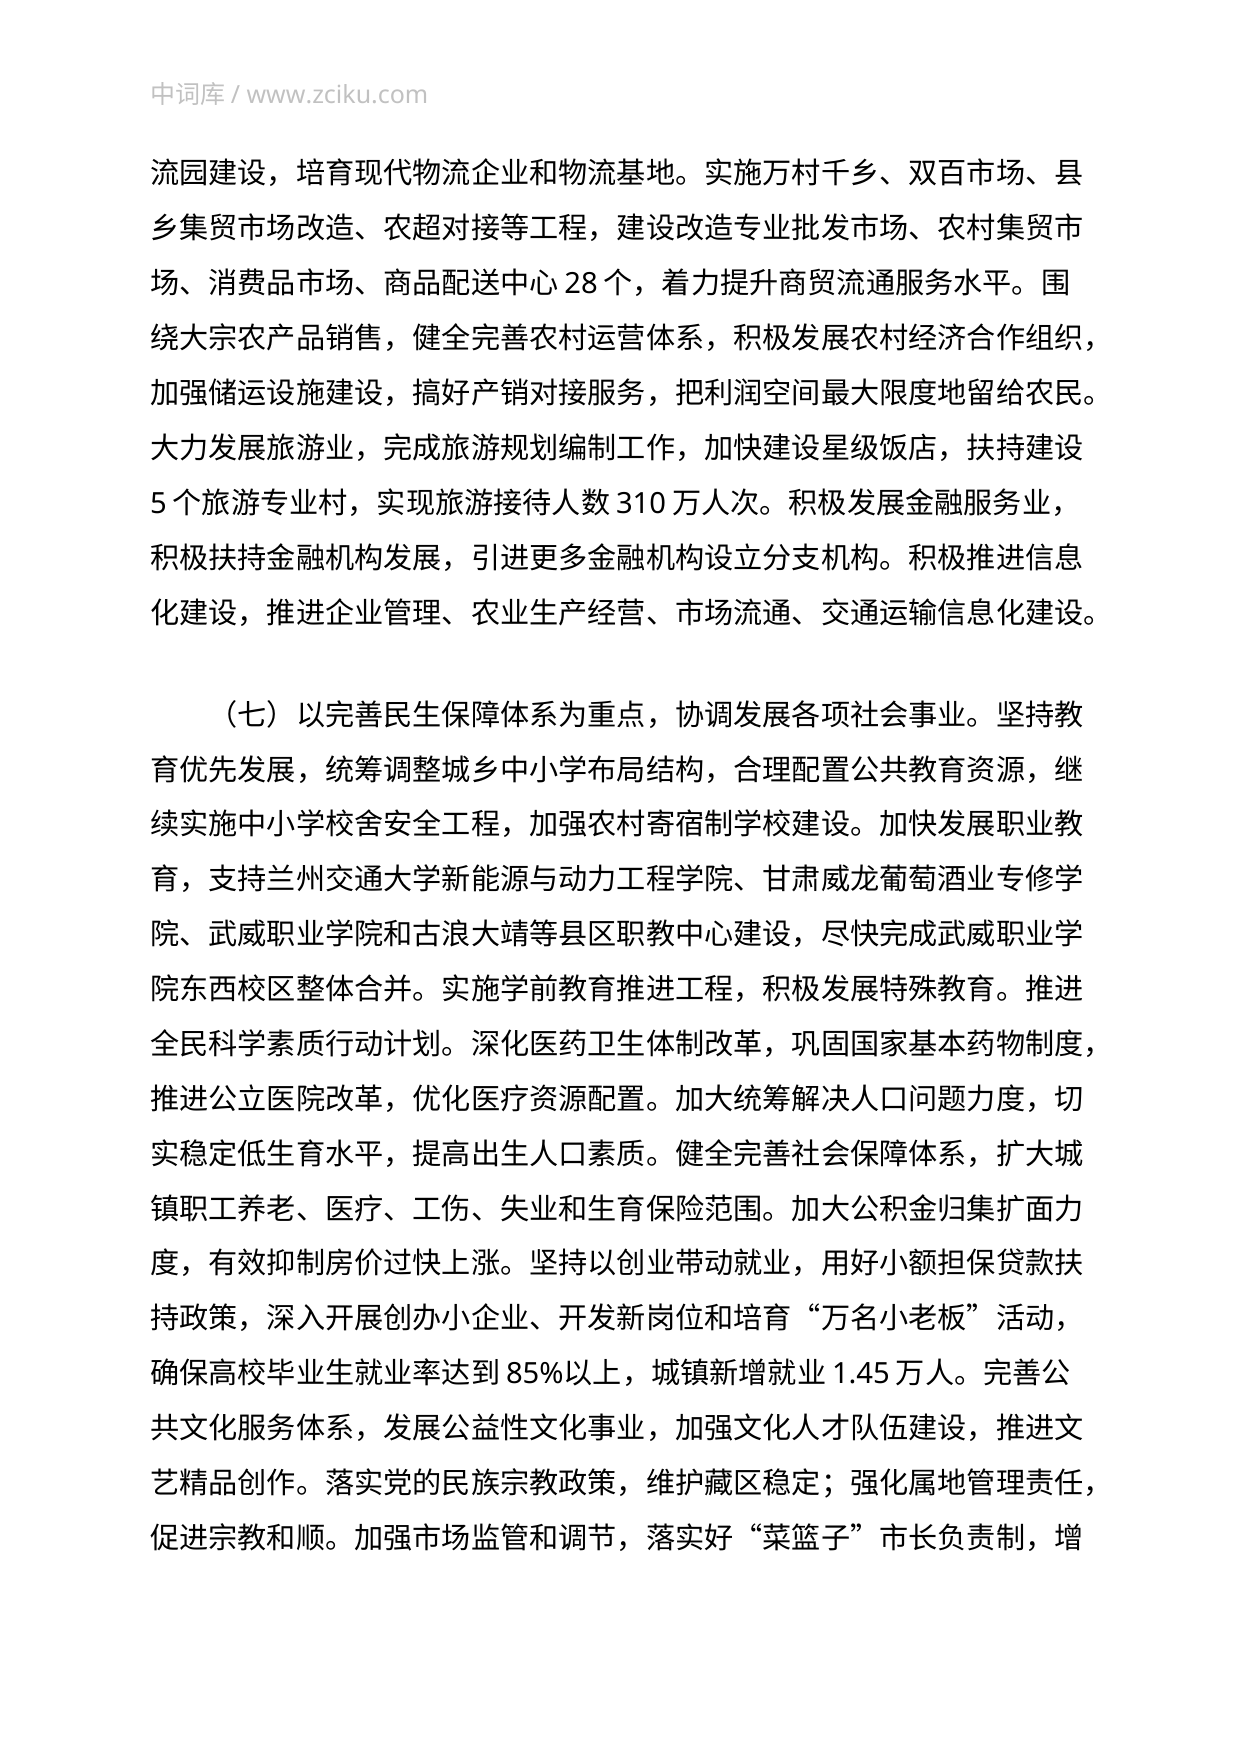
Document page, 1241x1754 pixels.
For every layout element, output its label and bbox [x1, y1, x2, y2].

text [150, 691, 1090, 1557]
text [150, 150, 1090, 632]
